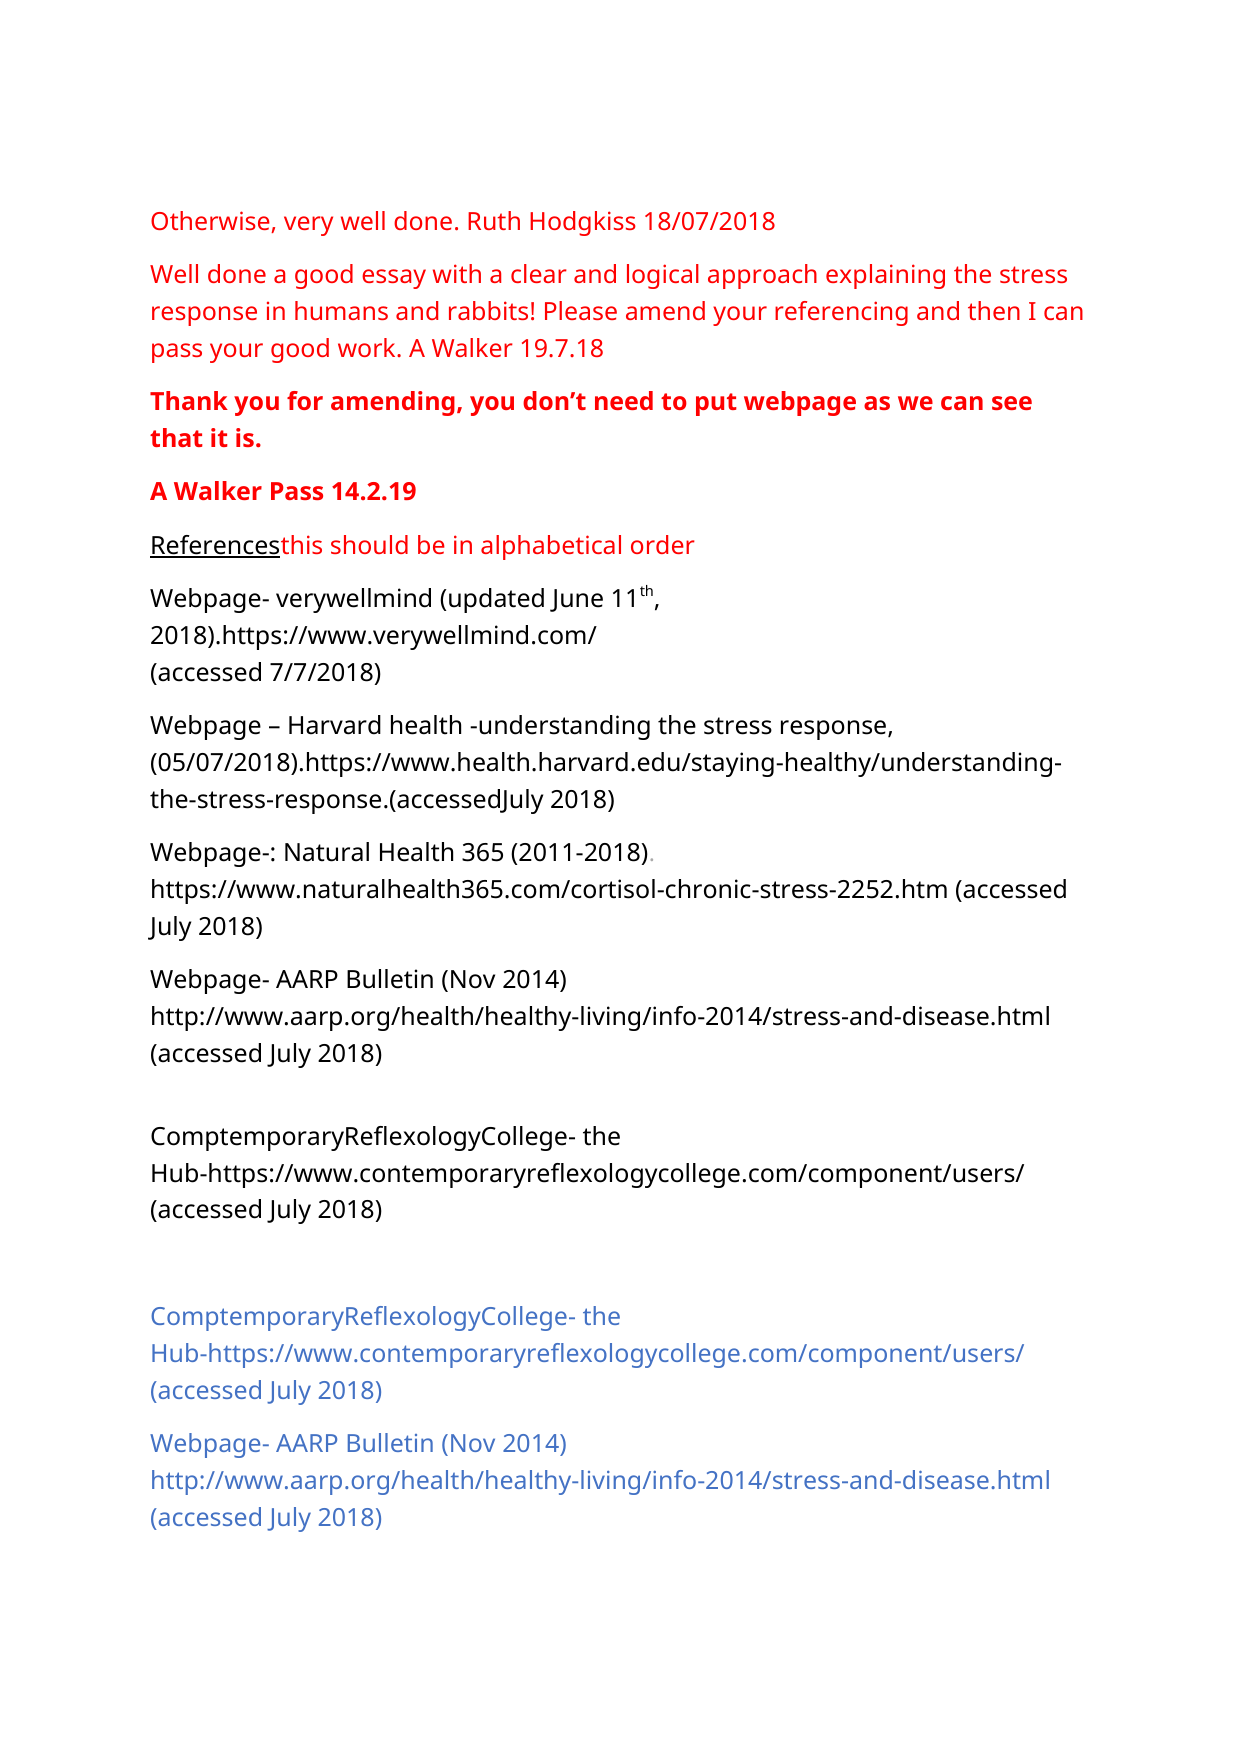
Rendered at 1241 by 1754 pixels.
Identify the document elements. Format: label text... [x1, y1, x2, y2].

text Webpage-: Natural Health 365 (2011-2018). https://www.naturalhealth365.com/cortisol-chronic-stress-2252.htm (accessed July 2018) [150, 835, 1090, 942]
text Webpage- verywellmind (updated June 11th, 2018).https://www.verywellmind.com/ (accessed 7/7/2018) [150, 581, 1090, 688]
text Webpage- AARP Bulletin (Nov 2014) http://www.aarp.org/health/healthy-living/info-2014/stress-and-disease.html (accessed July 2018) [150, 1426, 1090, 1533]
text Otherwise, very well done. Ruth Hodgkiss 18/07/2018 [150, 203, 1090, 237]
text ComptemporaryReflexologyCollege- the Hub-https://www.contemporaryreflexologycollege.com/component/users/ (accessed July 2018) [150, 1299, 1090, 1407]
text Webpage- AARP Bulletin (Nov 2014) http://www.aarp.org/health/healthy-living/info-2014/stress-and-disease.html (accessed July 2018) [150, 962, 1090, 1100]
text Well done a good essay with a clear and logical approach explaining the stress response in humans and rabbits! Please amend your referencing and then I can pass your good work. A Walker 19.7.18 [150, 257, 1090, 364]
text Webpage – Harvard health -understanding the stress response, (05/07/2018).https://www.health.harvard.edu/staying-healthy/understanding-the-stress-response.(accessedJuly 2018) [150, 708, 1090, 816]
text Thank you for amending, you don’t need to put webpage as we can see that it is. [150, 384, 1090, 455]
text Referencesthis should be in alphabetical order [150, 527, 1090, 562]
text A Walker Pass 14.2.19 [150, 474, 1090, 508]
text ComptemporaryReflexologyCollege- the Hub-https://www.contemporaryreflexologycollege.com/component/users/ (accessed July 2018) [150, 1118, 1090, 1226]
